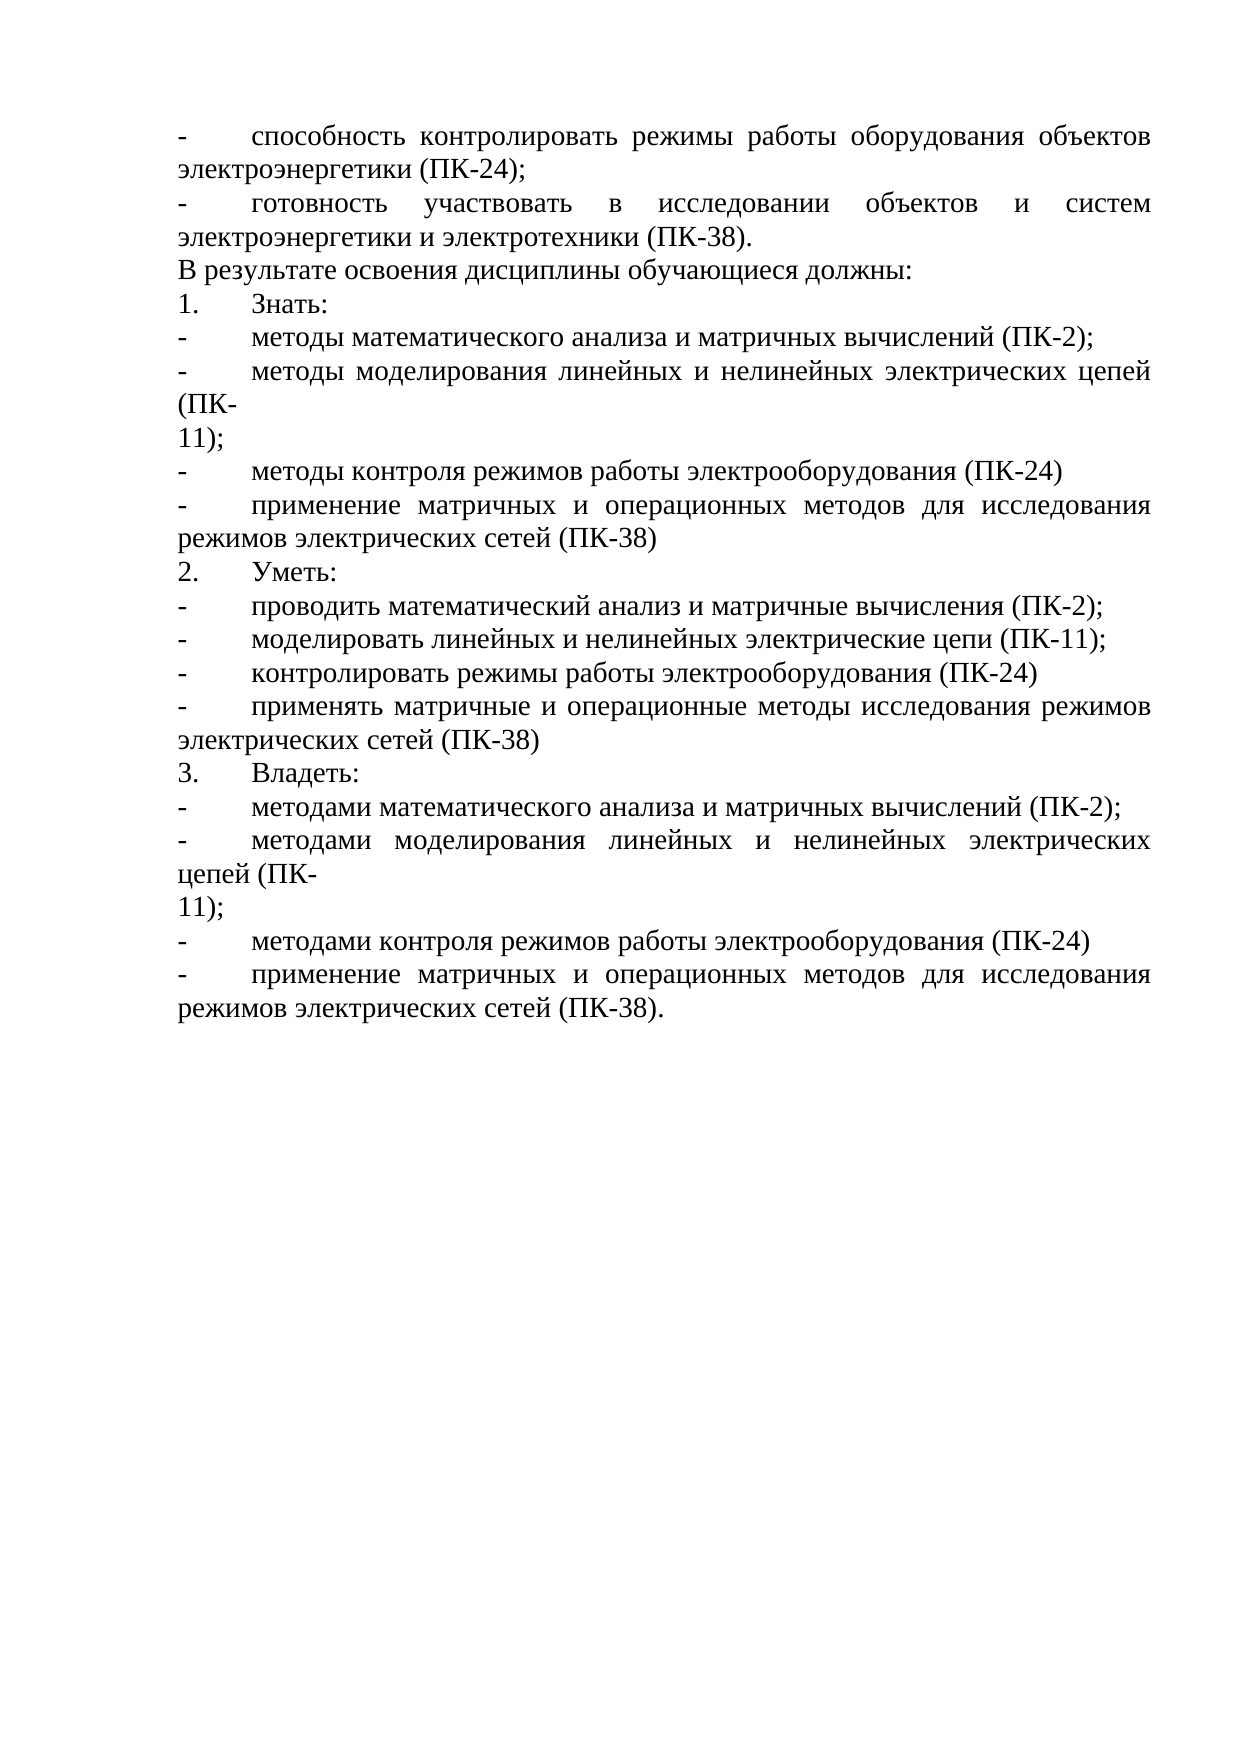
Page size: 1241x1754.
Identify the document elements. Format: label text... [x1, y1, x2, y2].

text 11); [177, 420, 1152, 453]
text - проводить математический анализ и матричные вычисления (ПК-2); [177, 588, 1152, 621]
text - методами контроля режимов работы электрооборудования (ПК-24) [177, 923, 1152, 957]
text - методами моделирования линейных и нелинейных электрических цепей (ПК- [177, 822, 1152, 889]
text 2. Уметь: [177, 554, 1152, 588]
text - методы математического анализа и матричных вычислений (ПК-2); [177, 319, 1152, 353]
text В результате освоения дисциплины обучающиеся должны: [177, 252, 1152, 286]
text - применять матричные и операционные методы исследования режимов электрических сетей (ПК-38) [177, 688, 1152, 755]
text - моделировать линейных и нелинейных электрические цепи (ПК-11); [177, 621, 1152, 655]
text - методы моделирования линейных и нелинейных электрических цепей (ПК- [177, 353, 1152, 420]
text - методами математического анализа и матричных вычислений (ПК-2); [177, 789, 1152, 822]
text 3. Владеть: [177, 755, 1152, 789]
text - применение матричных и операционных методов для исследования режимов электрических сетей (ПК-38) [177, 487, 1152, 554]
text - контролировать режимы работы электрооборудования (ПК-24) [177, 655, 1152, 688]
text - применение матричных и операционных методов для исследования режимов электрических сетей (ПК-38). [177, 957, 1152, 1024]
text - готовность участвовать в исследовании объектов и систем электроэнергетики и электротехники (ПК-38). [177, 185, 1152, 252]
text 11); [177, 889, 1152, 923]
text - методы контроля режимов работы электрооборудования (ПК-24) [177, 453, 1152, 487]
text 1. Знать: [177, 286, 1152, 319]
text - способность контролировать режимы работы оборудования объектов электроэнергетики (ПК-24); [177, 118, 1152, 185]
